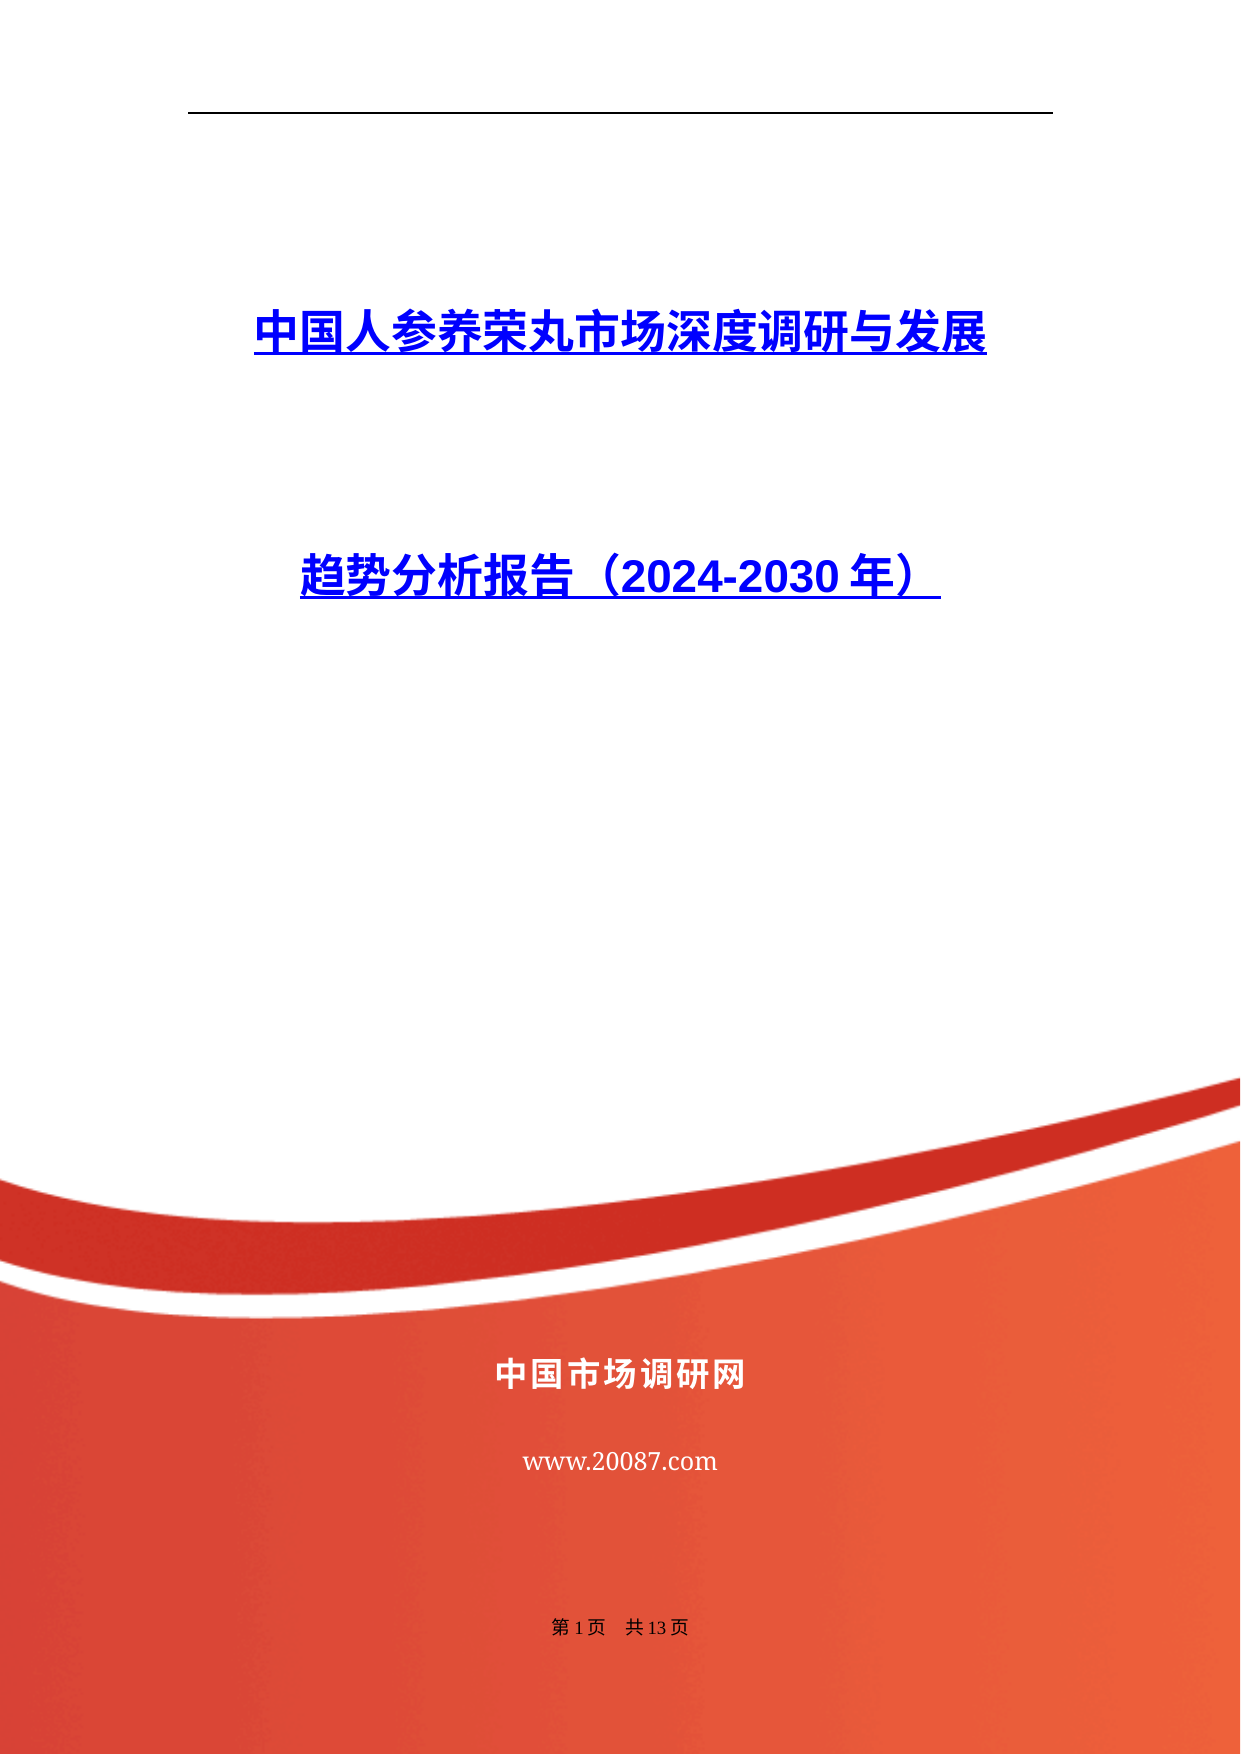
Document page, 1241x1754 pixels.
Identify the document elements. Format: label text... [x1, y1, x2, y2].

picture [0, 1006, 1241, 1754]
table_header 中国人参养荣丸市场深度调研与发展趋势分析报告（2024-2030年） [188, 207, 1053, 773]
subtitle 中国市场调研网 [187, 1339, 1053, 1404]
text www.20087.com [187, 1428, 1053, 1493]
